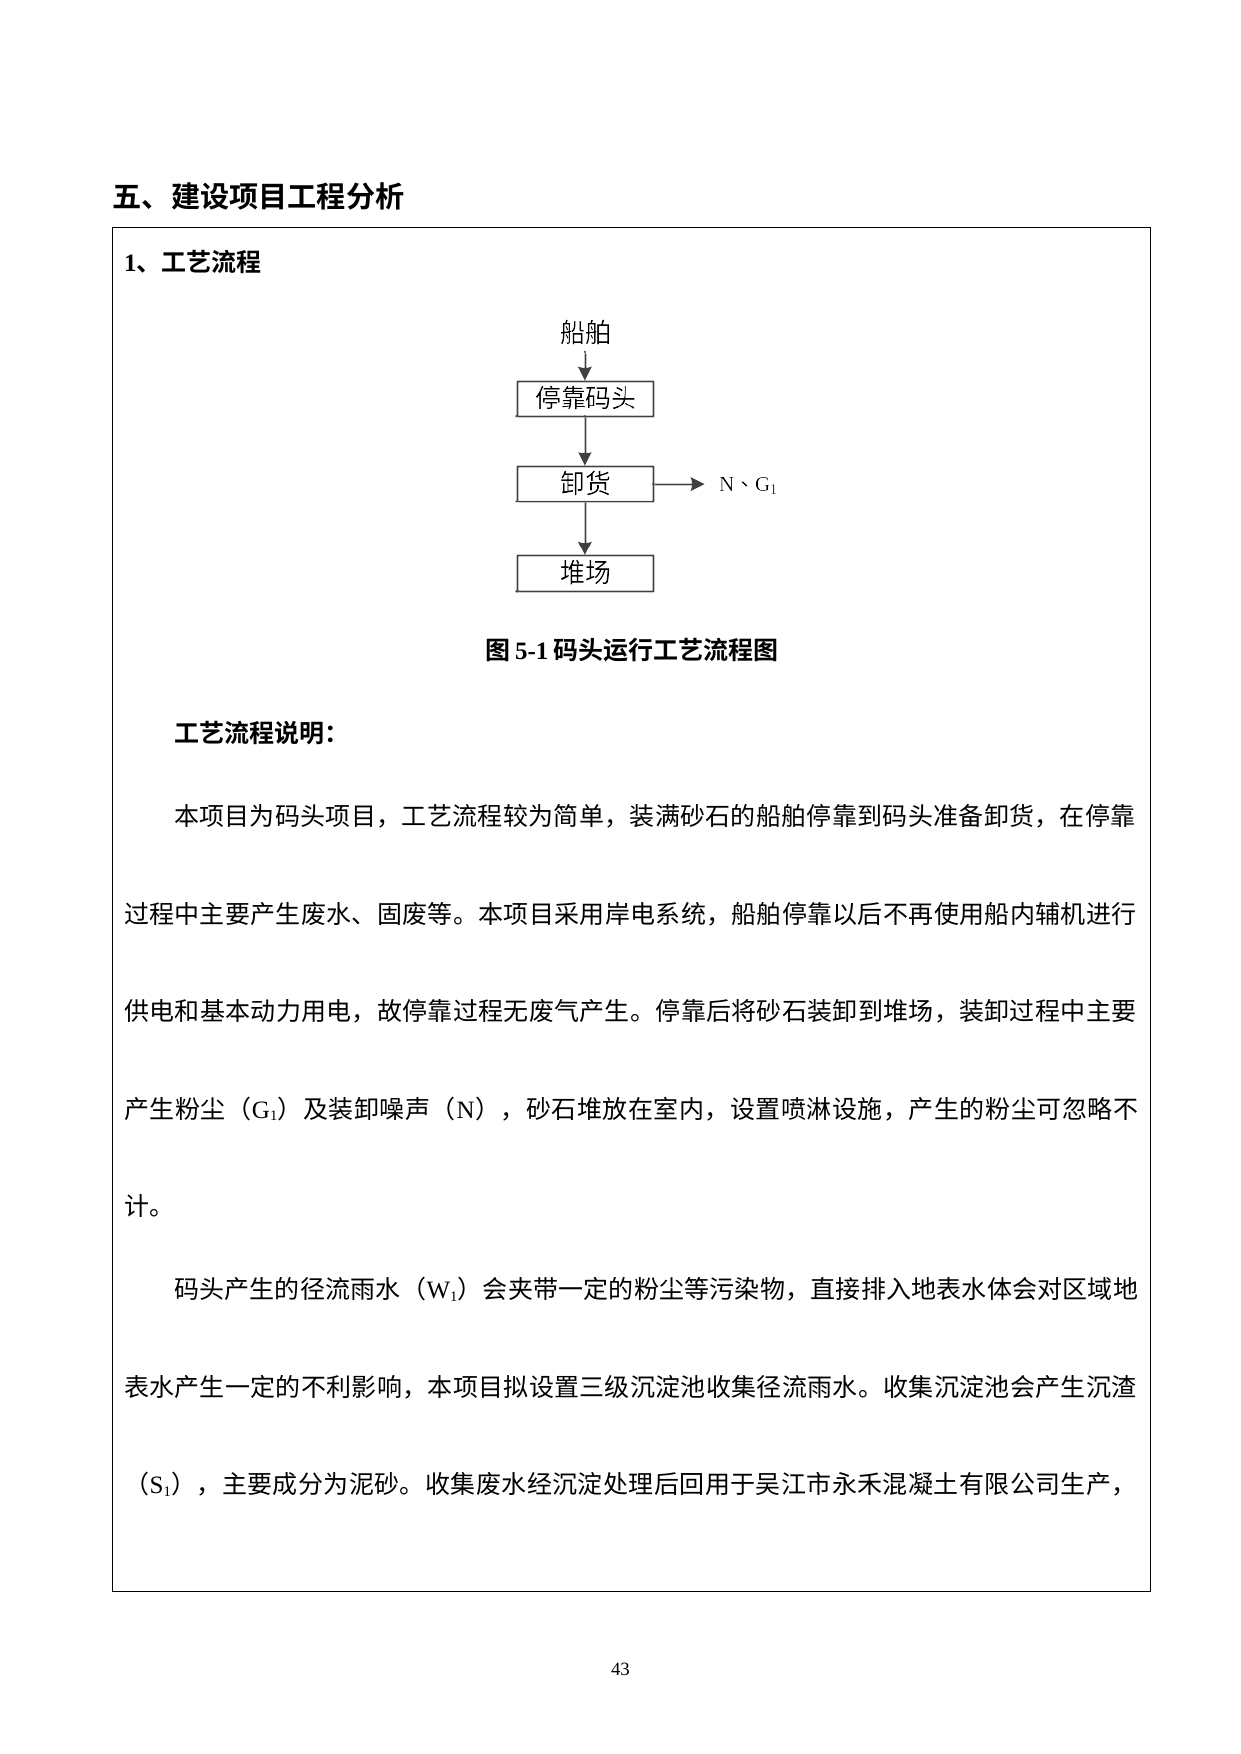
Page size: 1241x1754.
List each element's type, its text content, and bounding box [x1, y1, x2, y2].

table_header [113, 228, 1150, 1591]
text 五、建设项目工程分析 [112, 162, 1128, 227]
